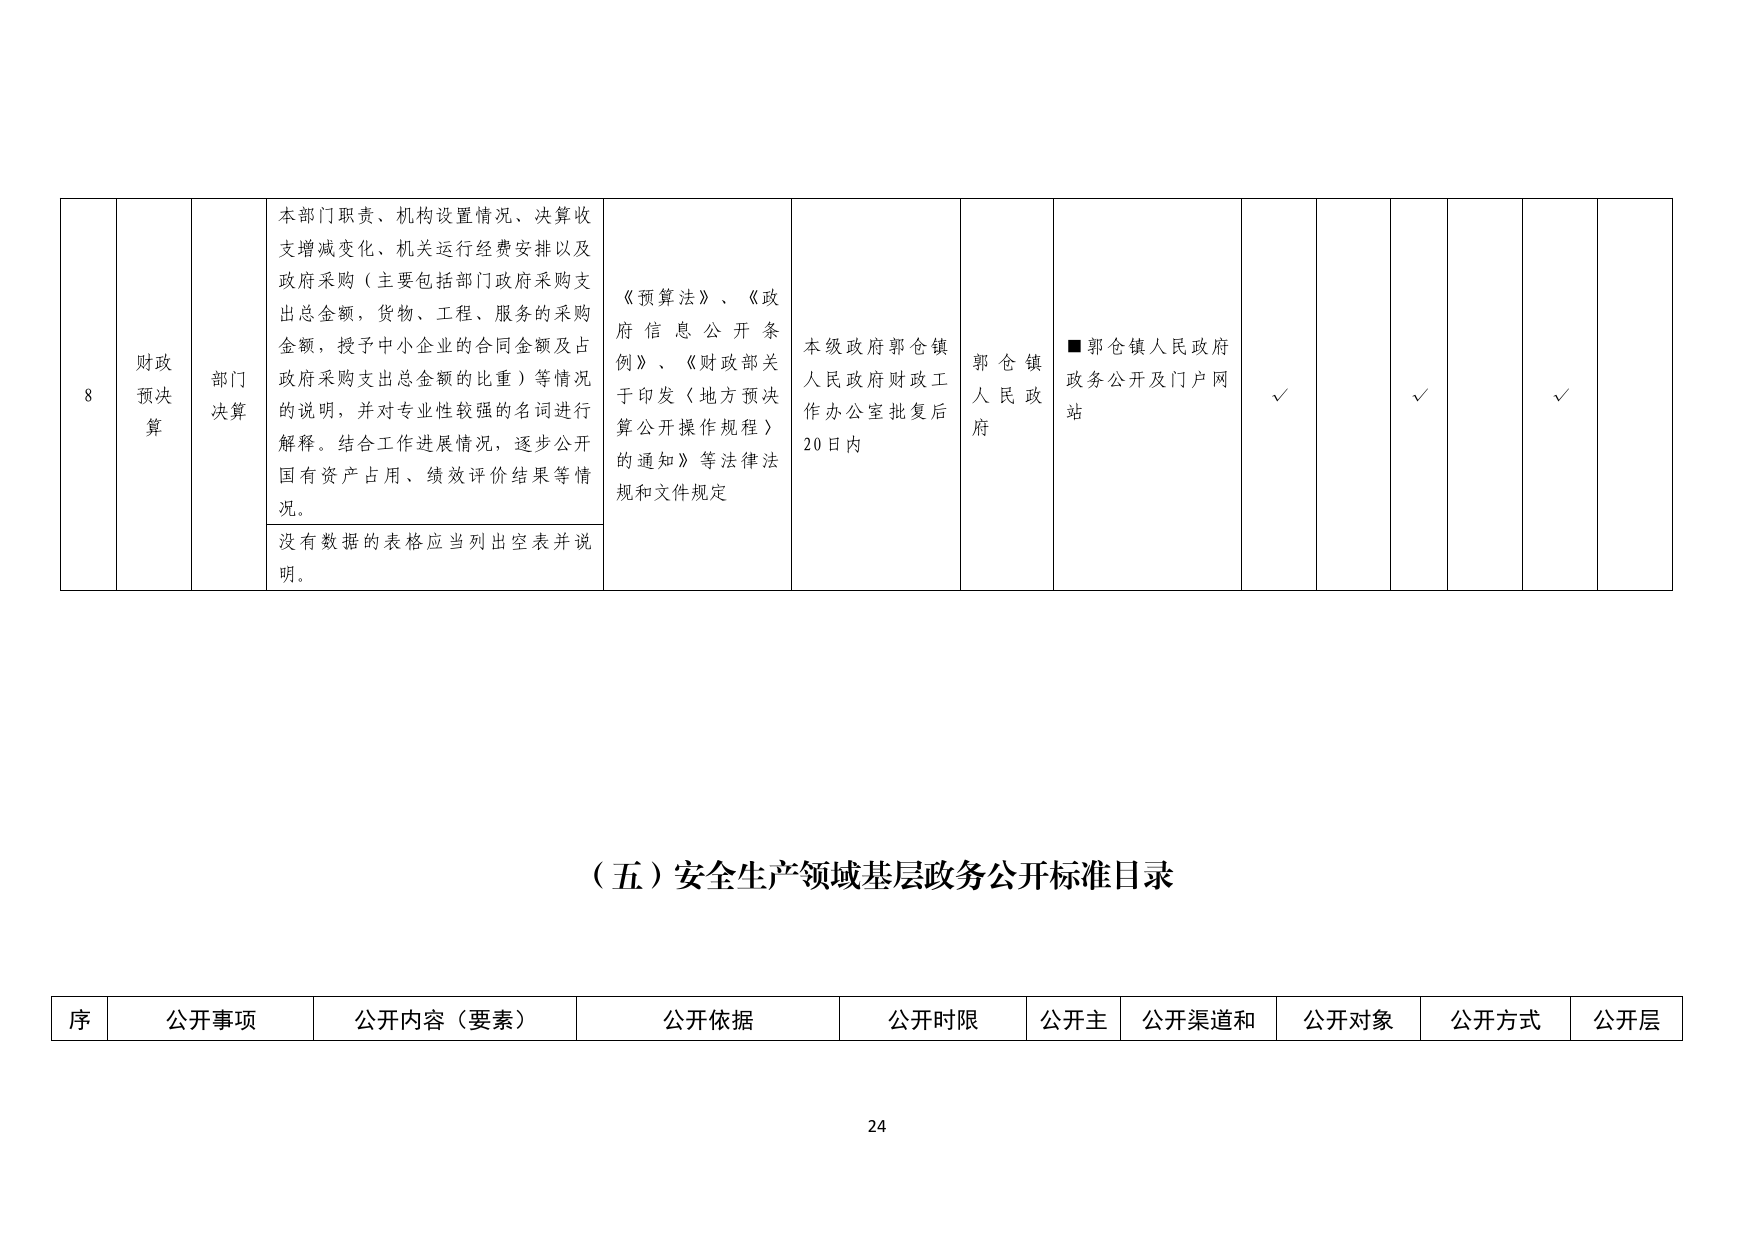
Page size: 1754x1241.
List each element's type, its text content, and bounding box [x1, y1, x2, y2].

table_cell √ [1391, 199, 1447, 590]
table_cell 没有数据的表格应当列出空表并说明。 [267, 525, 603, 590]
table_header 公开渠道和载体 [1121, 997, 1276, 1040]
table_cell [1598, 199, 1672, 590]
table_header 公开方式 [1421, 997, 1570, 1040]
table_cell 《预算法》、《政府信息公开条例》、《财政部关于印发〈地方预决算公开操作规程〉的通知》等法律法规和文件规定 [604, 199, 791, 590]
table_header 公开主体 [1027, 997, 1120, 1040]
table_header 公开内容（要素） [314, 997, 576, 1040]
table_cell 郭仓镇人民政府 [961, 199, 1053, 590]
table_cell 本级政府郭仓镇人民政府财政工作办公室批复后20日内 [792, 199, 960, 590]
table_cell 8 [61, 199, 116, 590]
table_cell √ [1523, 199, 1597, 590]
table_header 公开依据 [577, 997, 839, 1040]
table_cell ■郭仓镇人民政府政务公开及门户网站 [1054, 199, 1241, 590]
table_cell [1448, 199, 1522, 590]
table_cell [1317, 199, 1390, 590]
table_cell 部门 决算 [192, 199, 266, 590]
table_cell 财政预决算 [117, 199, 191, 590]
table_cell √ [1242, 199, 1316, 590]
table_header 公开对象 [1277, 997, 1420, 1040]
table_header 公开层级 [1571, 997, 1682, 1040]
table_header 公开事项 [108, 997, 313, 1040]
table_header 公开时限 [840, 997, 1026, 1040]
subtitle （五）安全生产领域基层政务公开标准目录 [150, 845, 1604, 910]
table_cell 本部门职责、机构设置情况、决算收支增减变化、机关运行经费安排以及政府采购（主要包括部门政府采购支出总金额，货物、工程、服务的采购金额，授予中小企业的合同金额及占政府采购支出总金额的比重）等情况的说明，并对专业性较强的名词进行解释。结合工作进展情况，逐步公开国有资产占用、绩效评价结果等情况。 [267, 199, 603, 524]
table_header 序号 [52, 997, 107, 1040]
